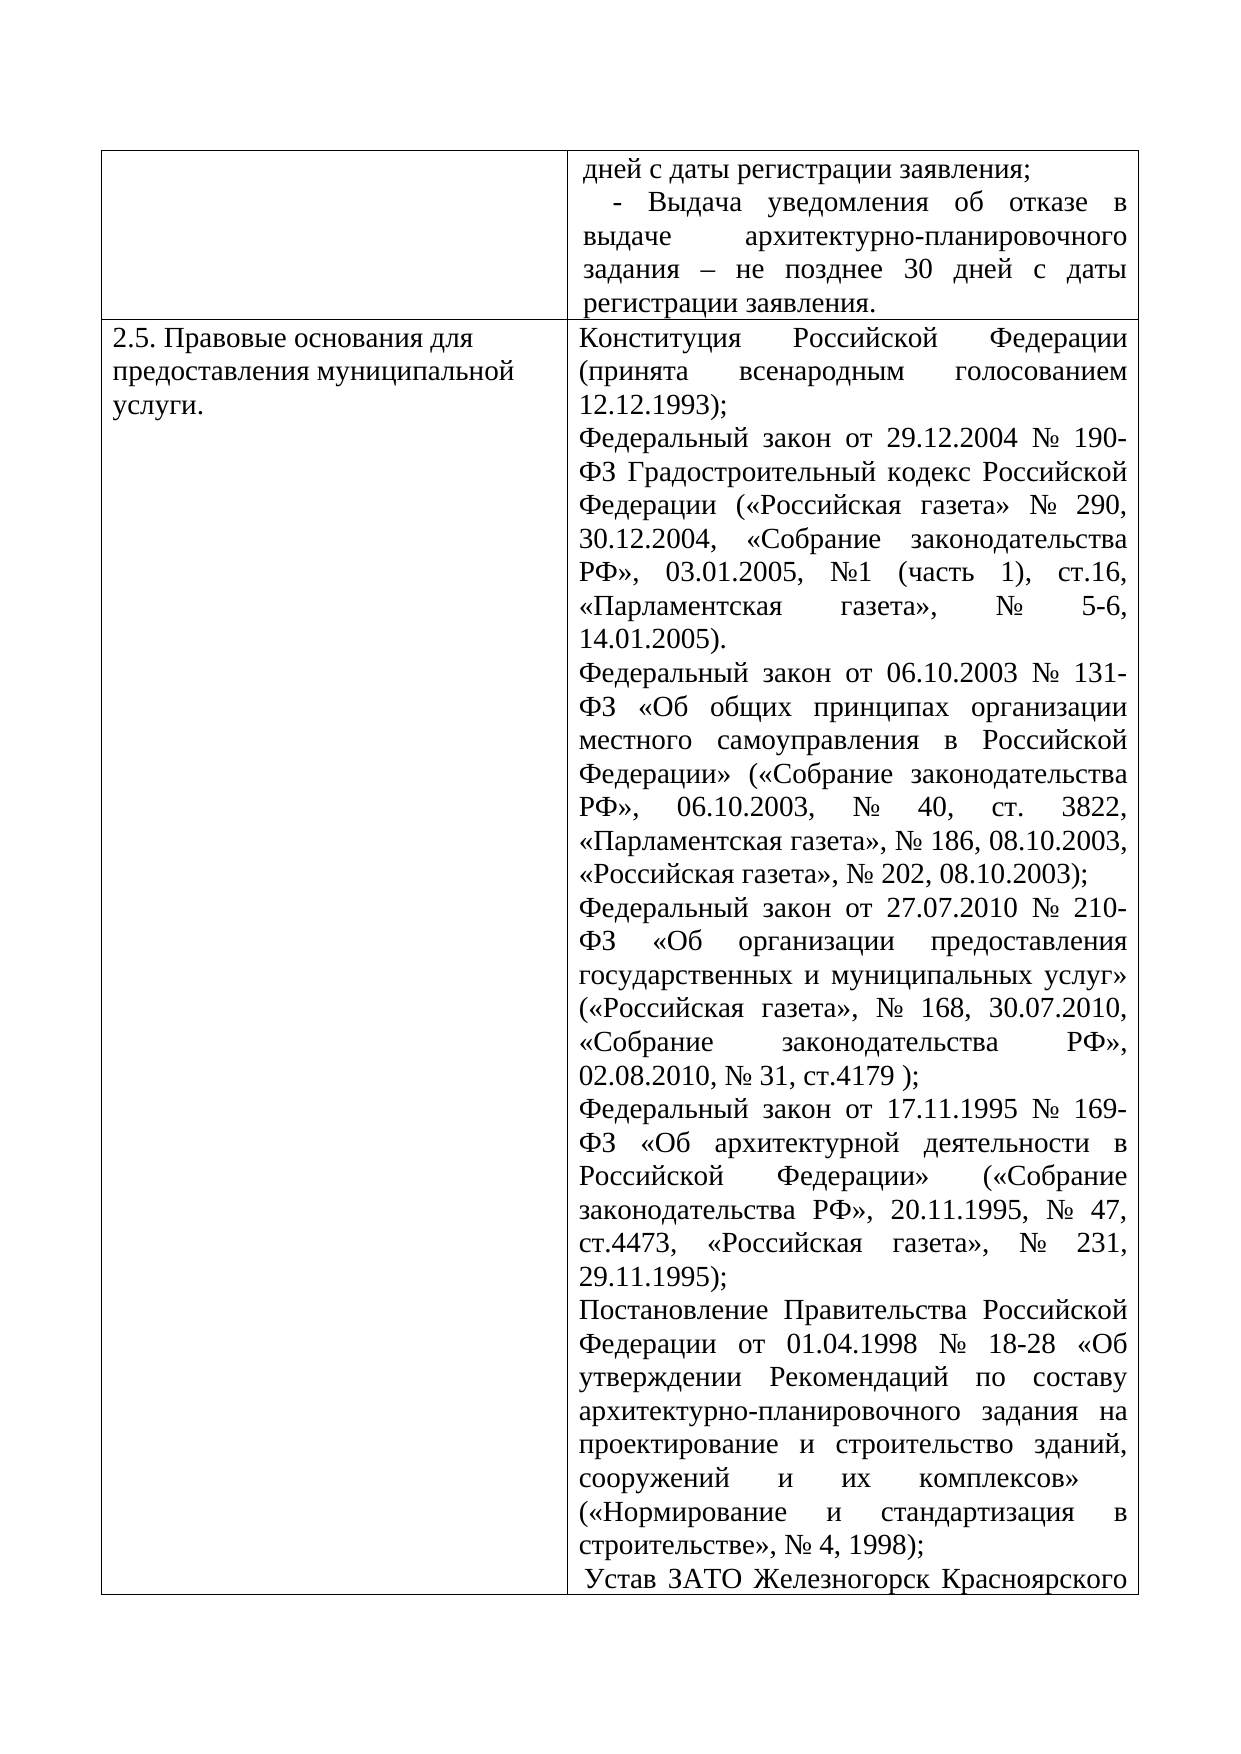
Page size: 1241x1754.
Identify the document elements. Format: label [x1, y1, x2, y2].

table_cell [102, 151, 567, 319]
table_cell [102, 320, 567, 1594]
table_cell [568, 151, 1138, 319]
table_cell [568, 320, 1138, 1594]
